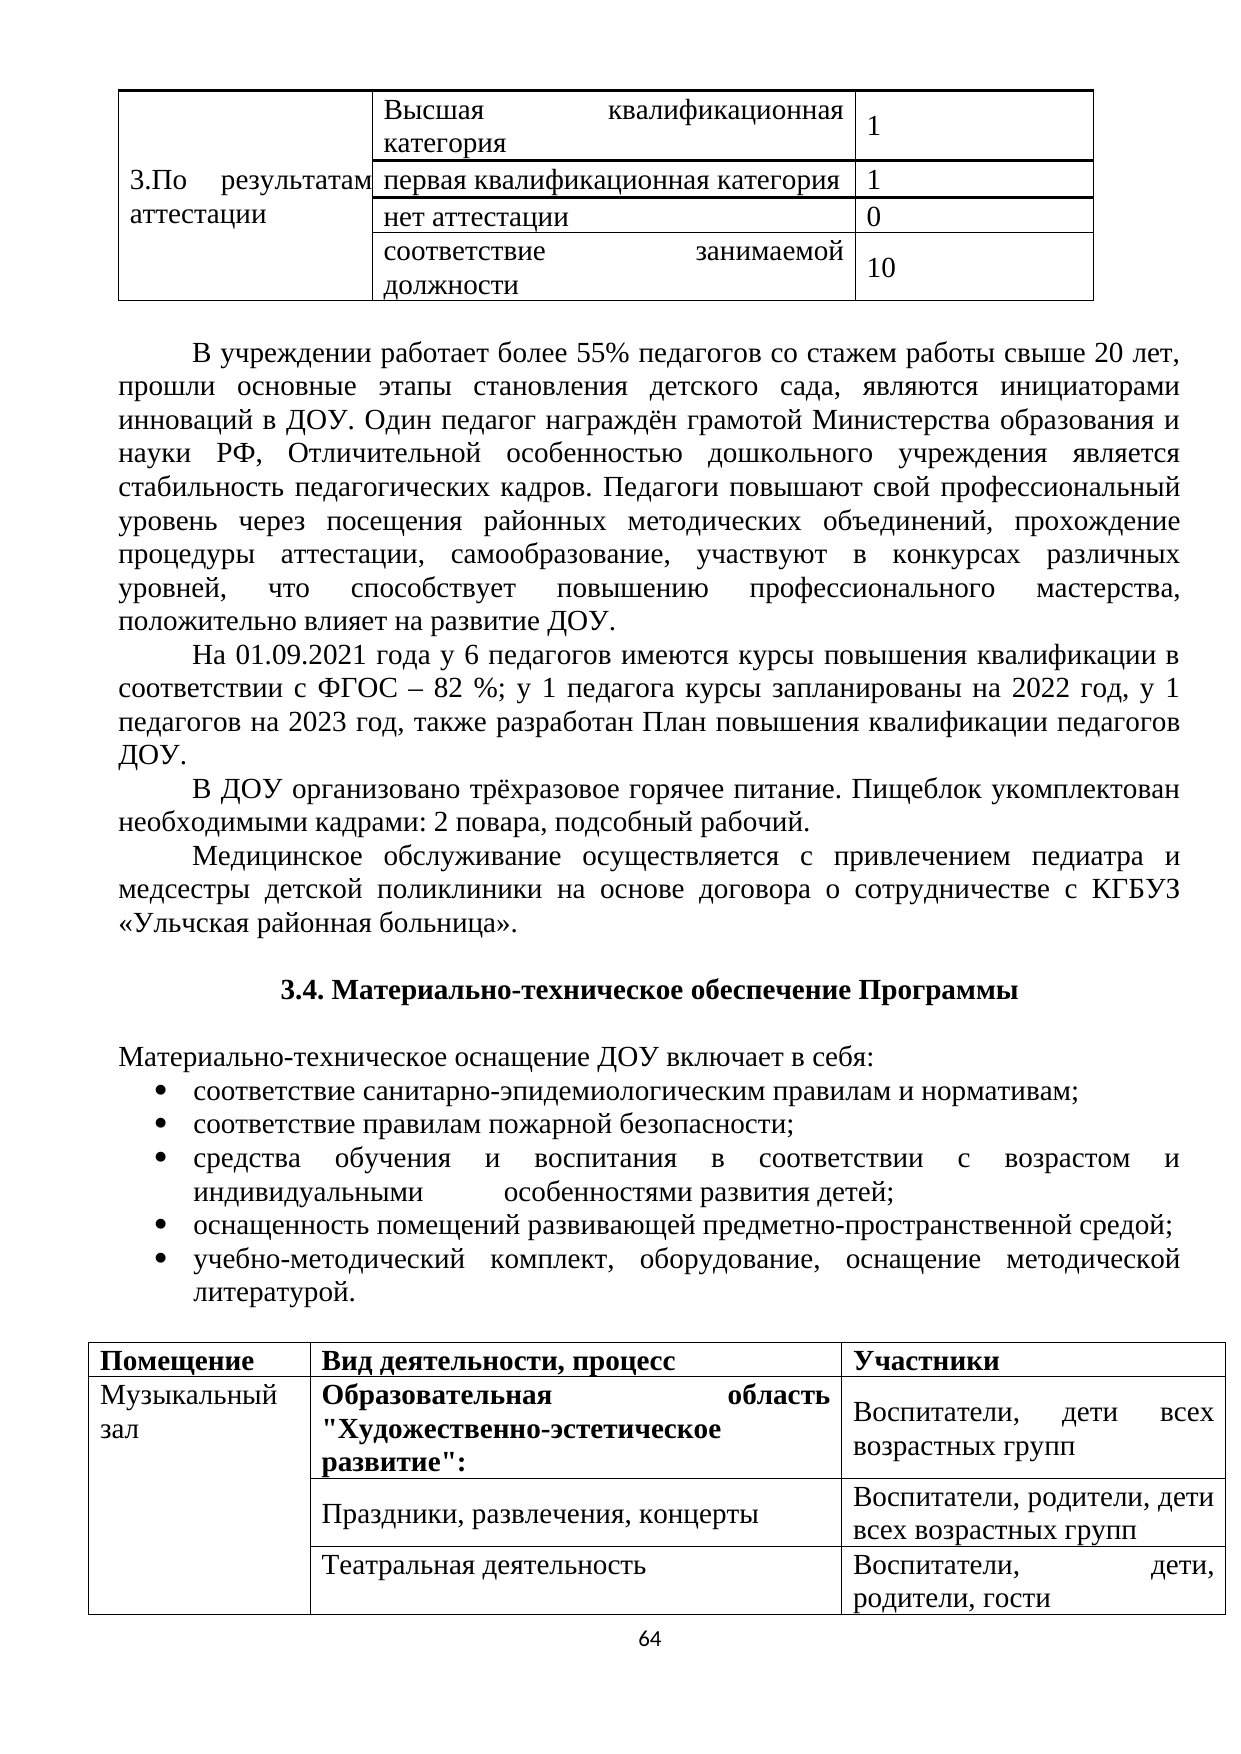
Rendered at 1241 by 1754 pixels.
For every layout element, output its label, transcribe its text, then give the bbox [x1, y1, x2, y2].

list оснащенность помещений развивающей предметно-пространственной средой; [156, 1207, 1181, 1241]
table_cell Воспитатели, дети всех возрастных групп [842, 1377, 1225, 1478]
text Медицинское обслуживание осуществляется с привлечением педиатра и медсестры детской поликлиники на основе договора о сотрудничестве с КГБУЗ «Ульчская районная больница». [118, 838, 1181, 939]
table_cell нет аттестации [373, 199, 855, 232]
table_cell Воспитатели, дети, родители, гости [842, 1547, 1225, 1614]
table_cell 0 [856, 199, 1093, 232]
table_cell 3.По результатам аттестации [119, 92, 372, 300]
table_cell 1 [856, 92, 1093, 159]
table_cell 1 [856, 162, 1093, 196]
table_header Помещение [89, 1343, 310, 1376]
table_cell Праздники, развлечения, концерты [311, 1479, 841, 1546]
list соответствие санитарно-эпидемиологическим правилам и нормативам; [156, 1073, 1181, 1106]
text В учреждении работает более 55% педагогов со стажем работы свыше 20 лет, прошли основные этапы становления детского сада, являются инициаторами инноваций в ДОУ. Один педагог награждён грамотой Министерства образования и науки РФ, Отличительной особенностью дошкольного учреждения является стабильность педагогических кадров. Педагоги повышают свой профессиональный уровень через посещения районных методических объединений, прохождение процедуры аттестации, самообразование, участвуют в конкурсах различных уровней, что способствует повышению профессионального мастерства, положительно влияет на развитие ДОУ. [118, 335, 1181, 637]
text В ДОУ организовано трёхразовое горячее питание. Пищеблок укомплектован необходимыми кадрами: 2 повара, подсобный рабочий. [118, 771, 1181, 838]
text 3.4. Материально-техническое обеспечение Программы [118, 972, 1181, 1006]
table_header Участники [842, 1343, 1225, 1376]
table_cell Высшая квалификационная категория [373, 92, 855, 159]
text На 01.09.2021 года у 6 педагогов имеются курсы повышения квалификации в соответствии с ФГОС – 82 %; у 1 педагога курсы запланированы на 2022 год, у 1 педагогов на 2023 год, также разработан План повышения квалификации педагогов ДОУ. [118, 637, 1181, 771]
table_cell Театральная деятельность [311, 1547, 841, 1614]
table_cell 10 [856, 233, 1093, 300]
table_cell соответствие занимаемой должности [373, 233, 855, 300]
table_cell Музыкальный зал [89, 1377, 310, 1614]
table_header Вид деятельности, процесс [311, 1343, 841, 1376]
list соответствие правилам пожарной безопасности; [156, 1106, 1181, 1140]
table_cell первая квалификационная категория [373, 162, 855, 196]
list средства обучения и воспитания в соответствии с возрастом и индивидуальными особенностями развития детей; [156, 1140, 1181, 1207]
table_cell Образовательная область "Художественно-эстетическое развитие": [311, 1377, 841, 1478]
text Материально-техническое оснащение ДОУ включает в себя: [118, 1039, 1181, 1073]
table_cell Воспитатели, родители, дети всех возрастных групп [842, 1479, 1225, 1546]
list учебно-методический комплект, оборудование, оснащение методической литературой. [156, 1241, 1181, 1308]
